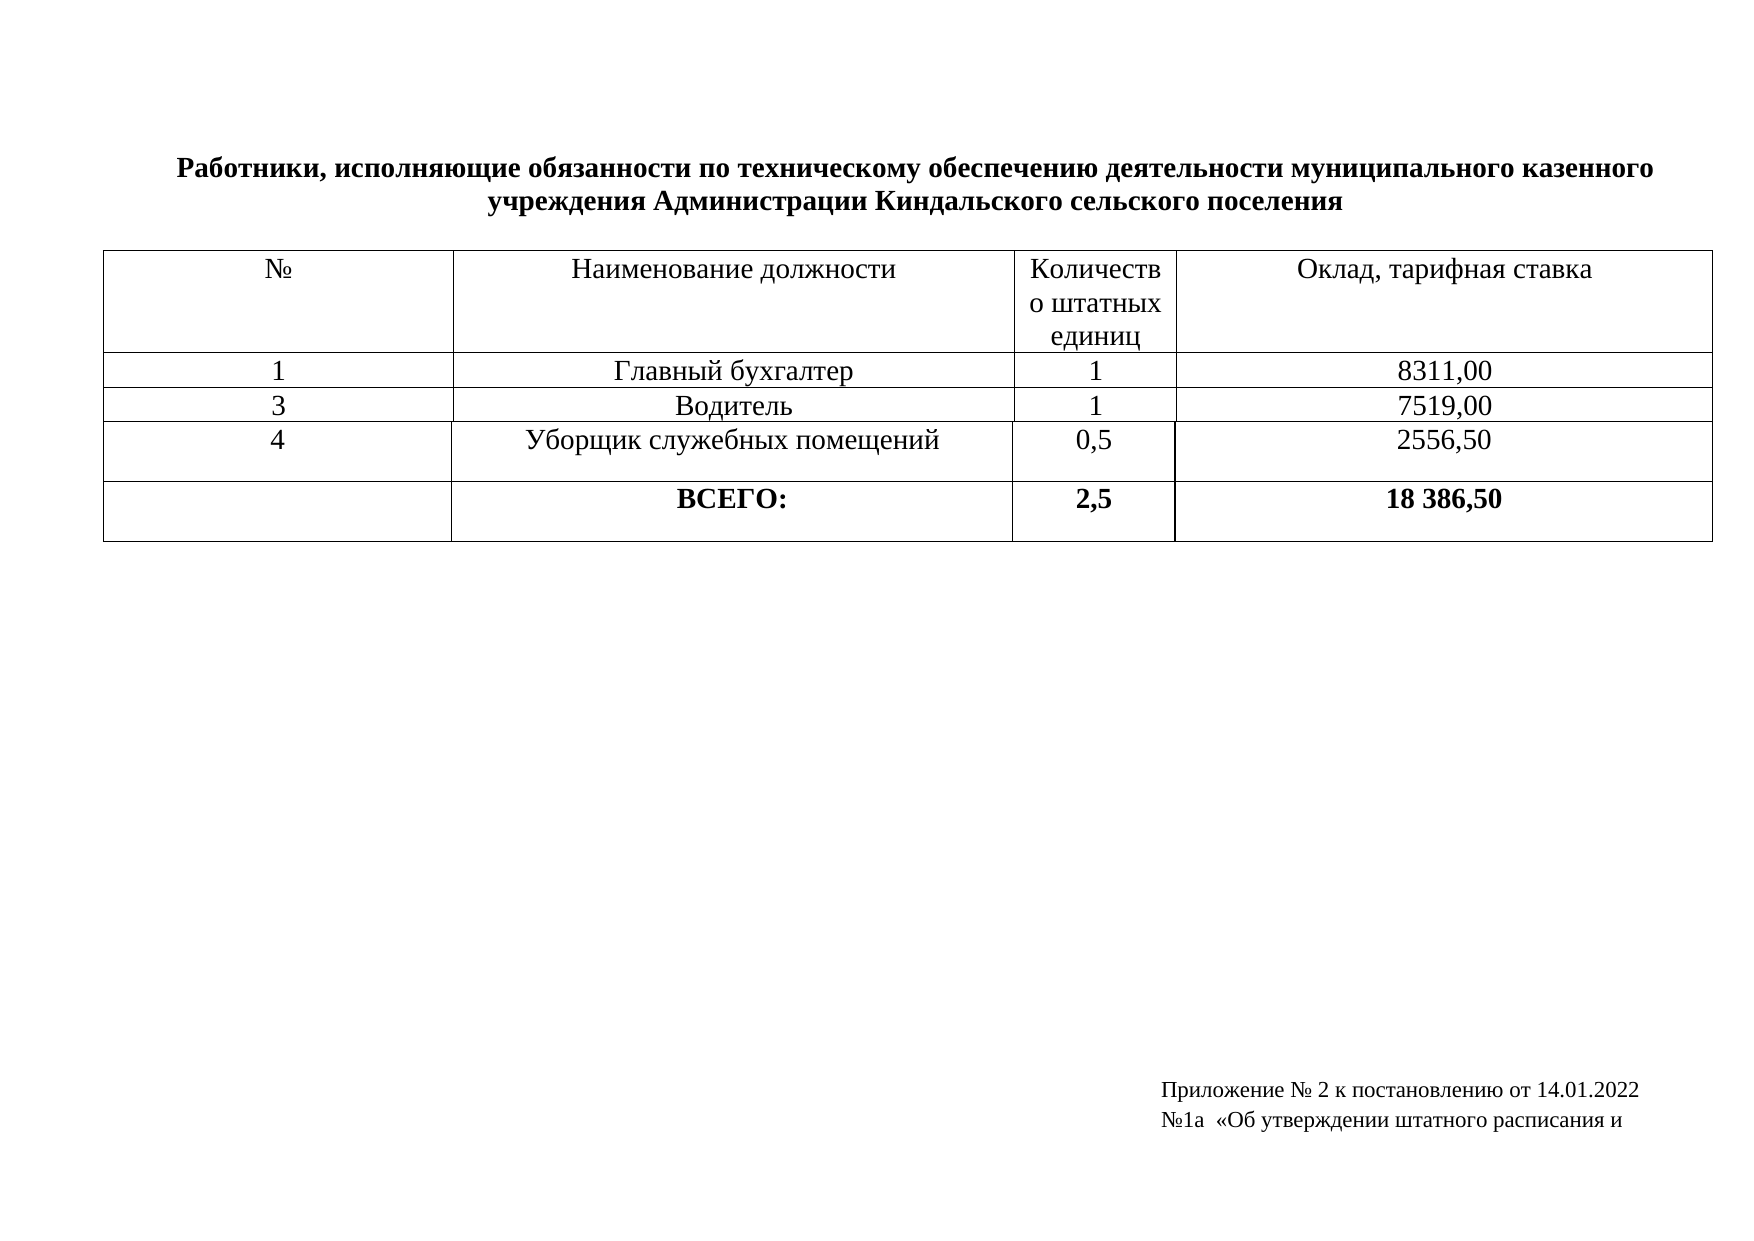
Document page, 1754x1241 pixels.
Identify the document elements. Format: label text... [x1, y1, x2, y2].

table_cell 2,5 [1013, 482, 1174, 541]
table_cell 1 [1015, 353, 1176, 387]
table_cell [104, 482, 451, 541]
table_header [1131, 1076, 1674, 1152]
table_header № [104, 251, 453, 352]
table_cell 18 386,50 [1176, 482, 1712, 541]
table_cell 0,5 [1013, 422, 1174, 481]
text Работники, исполняющие обязанности по техническому обеспечению деятельности муниципального казенного учреждения Администрации Киндальского сельского поселения [118, 150, 1713, 217]
table_cell 1 [104, 353, 453, 387]
table_cell 8311,00 [1177, 353, 1712, 387]
table_cell 4 [104, 422, 451, 481]
table_cell 7519,00 [1177, 388, 1712, 421]
table_cell Уборщик служебных помещений [452, 422, 1012, 481]
table_cell Главный бухгалтер [454, 353, 1014, 387]
table_cell ВСЕГО: [452, 482, 1012, 541]
table_header Количество штатных единиц [1015, 251, 1176, 352]
table_header Наименование должности [454, 251, 1014, 352]
table_header Оклад, тарифная ставка [1177, 251, 1712, 352]
table_cell Водитель [454, 388, 1014, 421]
table_cell 2556,50 [1176, 422, 1712, 481]
table_cell 1 [1015, 388, 1176, 421]
table_cell 3 [104, 388, 453, 421]
